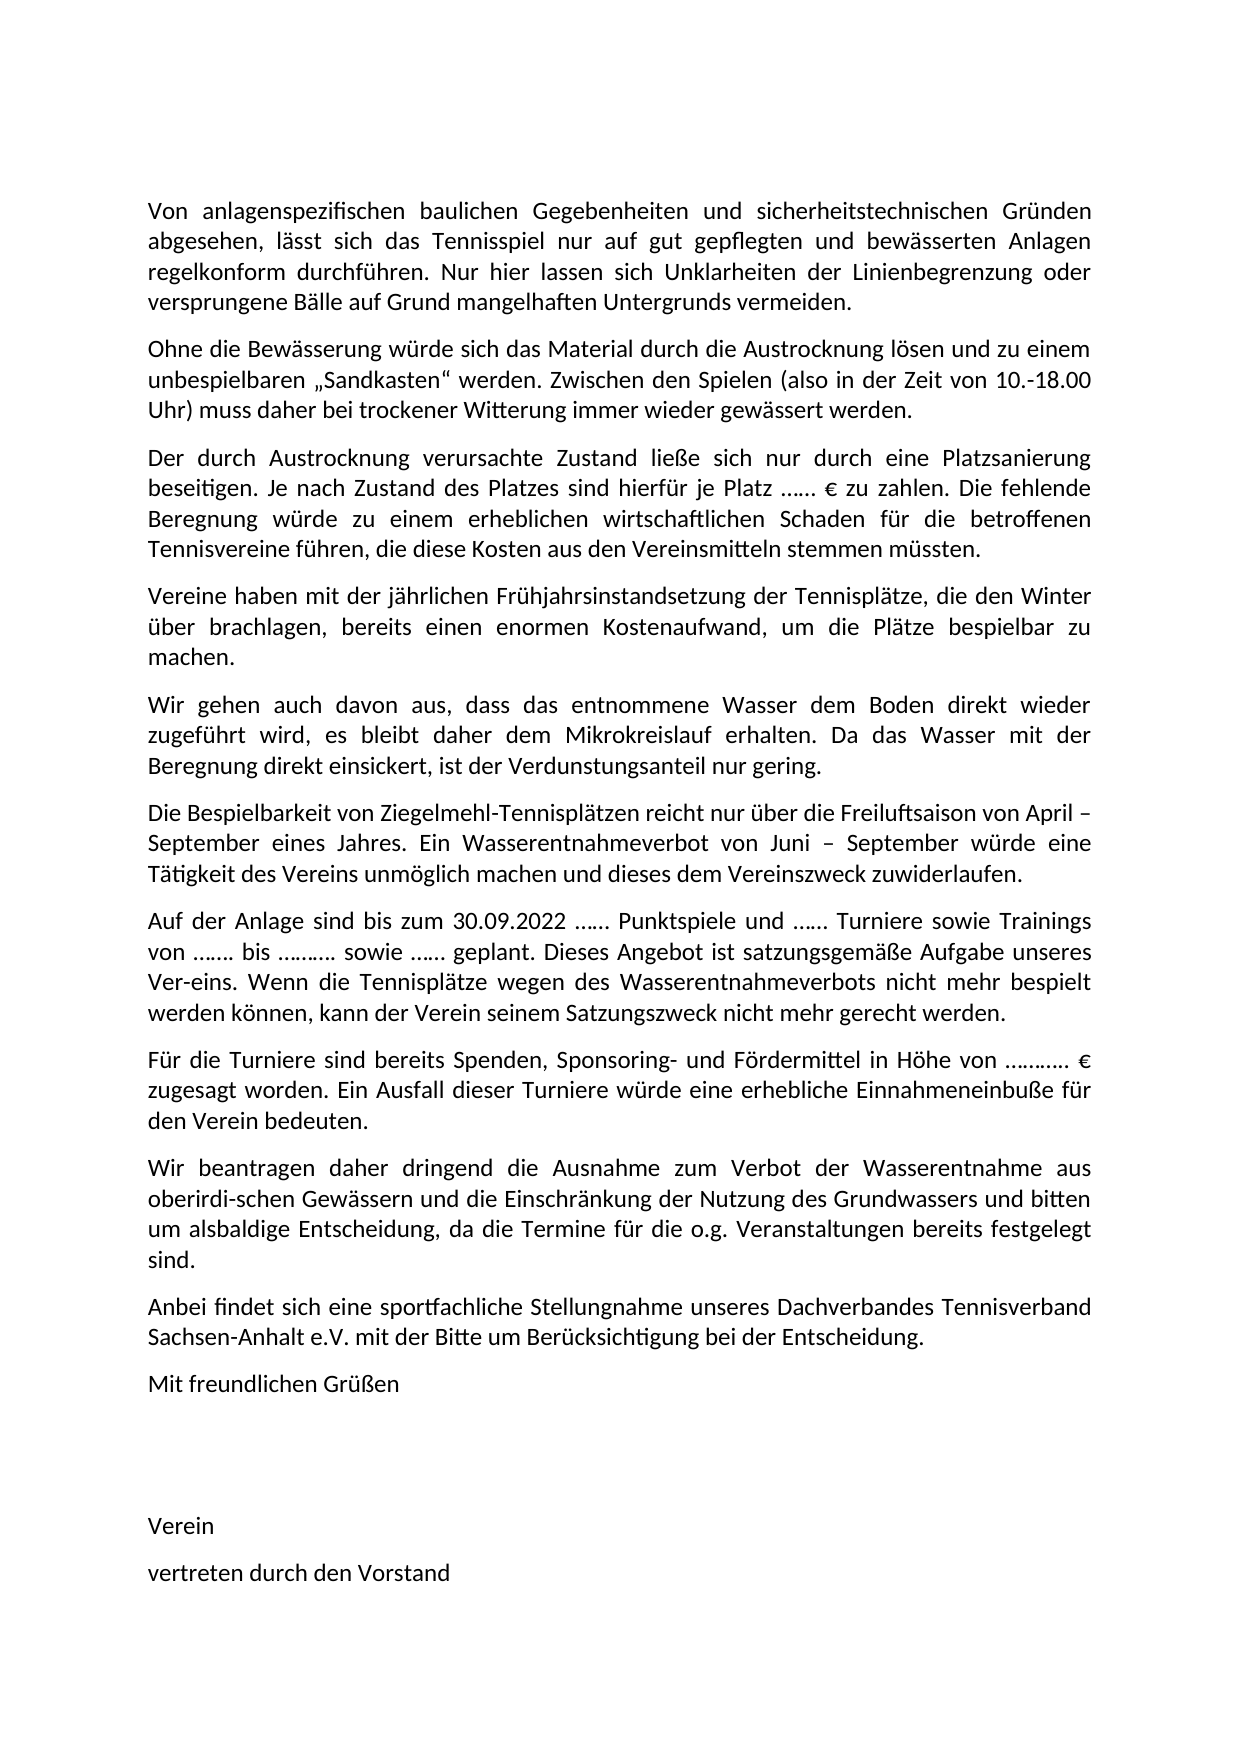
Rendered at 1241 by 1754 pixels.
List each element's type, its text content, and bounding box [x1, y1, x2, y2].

text Verein [148, 1510, 1093, 1541]
text Auf der Anlage sind bis zum 30.09.2022 …… Punktspiele und …… Turniere sowie Trainings von ……. bis ………. sowie …… geplant. Dieses Angebot ist satzungsgemäße Aufgabe unseres Ver-eins. Wenn die Tennisplätze wegen des Wasserentnahmeverbots nicht mehr bespielt werden können, kann der Verein seinem Satzungszweck nicht mehr gerecht werden. [148, 905, 1093, 1027]
text Von anlagenspezifischen baulichen Gegebenheiten und sicherheitstechnischen Gründen abgesehen, lässt sich das Tennisspiel nur auf gut gepflegten und bewässerten Anlagen regelkonform durchführen. Nur hier lassen sich Unklarheiten der Linienbegrenzung oder versprungene Bälle auf Grund mangelhaften Untergrunds vermeiden. [148, 195, 1093, 317]
text Ohne die Bewässerung würde sich das Material durch die Austrocknung lösen und zu einem unbespielbaren „Sandkasten“ werden. Zwischen den Spielen (also in der Zeit von 10.-18.00 Uhr) muss daher bei trockener Witterung immer wieder gewässert werden. [148, 333, 1093, 425]
text Anbei findet sich eine sportfachliche Stellungnahme unseres Dachverbandes Tennisverband Sachsen-Anhalt e.V. mit der Bitte um Berücksichtigung bei der Entscheidung. [148, 1291, 1093, 1352]
text Wir gehen auch davon aus, dass das entnommene Wasser dem Boden direkt wieder zugeführt wird, es bleibt daher dem Mikrokreislauf erhalten. Da das Wasser mit der Beregnung direkt einsickert, ist der Verdunstungsanteil nur gering. [148, 689, 1093, 780]
text Vereine haben mit der jährlichen Frühjahrsinstandsetzung der Tennisplätze, die den Winter über brachlagen, bereits einen enormen Kostenaufwand, um die Plätze bespielbar zu machen. [148, 581, 1093, 672]
text vertreten durch den Vorstand [148, 1557, 1093, 1588]
text Für die Turniere sind bereits Spenden, Sponsoring- und Fördermittel in Höhe von ……….. € zugesagt worden. Ein Ausfall dieser Turniere würde eine erhebliche Einnahmeneinbuße für den Verein bedeuten. [148, 1044, 1093, 1136]
text Der durch Austrocknung verursachte Zustand ließe sich nur durch eine Platzsanierung beseitigen. Je nach Zustand des Platzes sind hierfür je Platz …… € zu zahlen. Die fehlende Beregnung würde zu einem erheblichen wirtschaftlichen Schaden für die betroffenen Tennisvereine führen, die diese Kosten aus den Vereinsmitteln stemmen müssten. [148, 442, 1093, 564]
text Die Bespielbarkeit von Ziegelmehl-Tennisplätzen reicht nur über die Freiluftsaison von April – September eines Jahres. Ein Wasserentnahmeverbot von Juni – September würde eine Tätigkeit des Vereins unmöglich machen und dieses dem Vereinszweck zuwiderlaufen. [148, 797, 1093, 888]
text Wir beantragen daher dringend die Ausnahme zum Verbot der Wasserentnahme aus oberirdi-schen Gewässern und die Einschränkung der Nutzung des Grundwassers und bitten um alsbaldige Entscheidung, da die Termine für die o.g. Veranstaltungen bereits festgelegt sind. [148, 1152, 1093, 1274]
text Mit freundlichen Grüßen [148, 1369, 1093, 1399]
